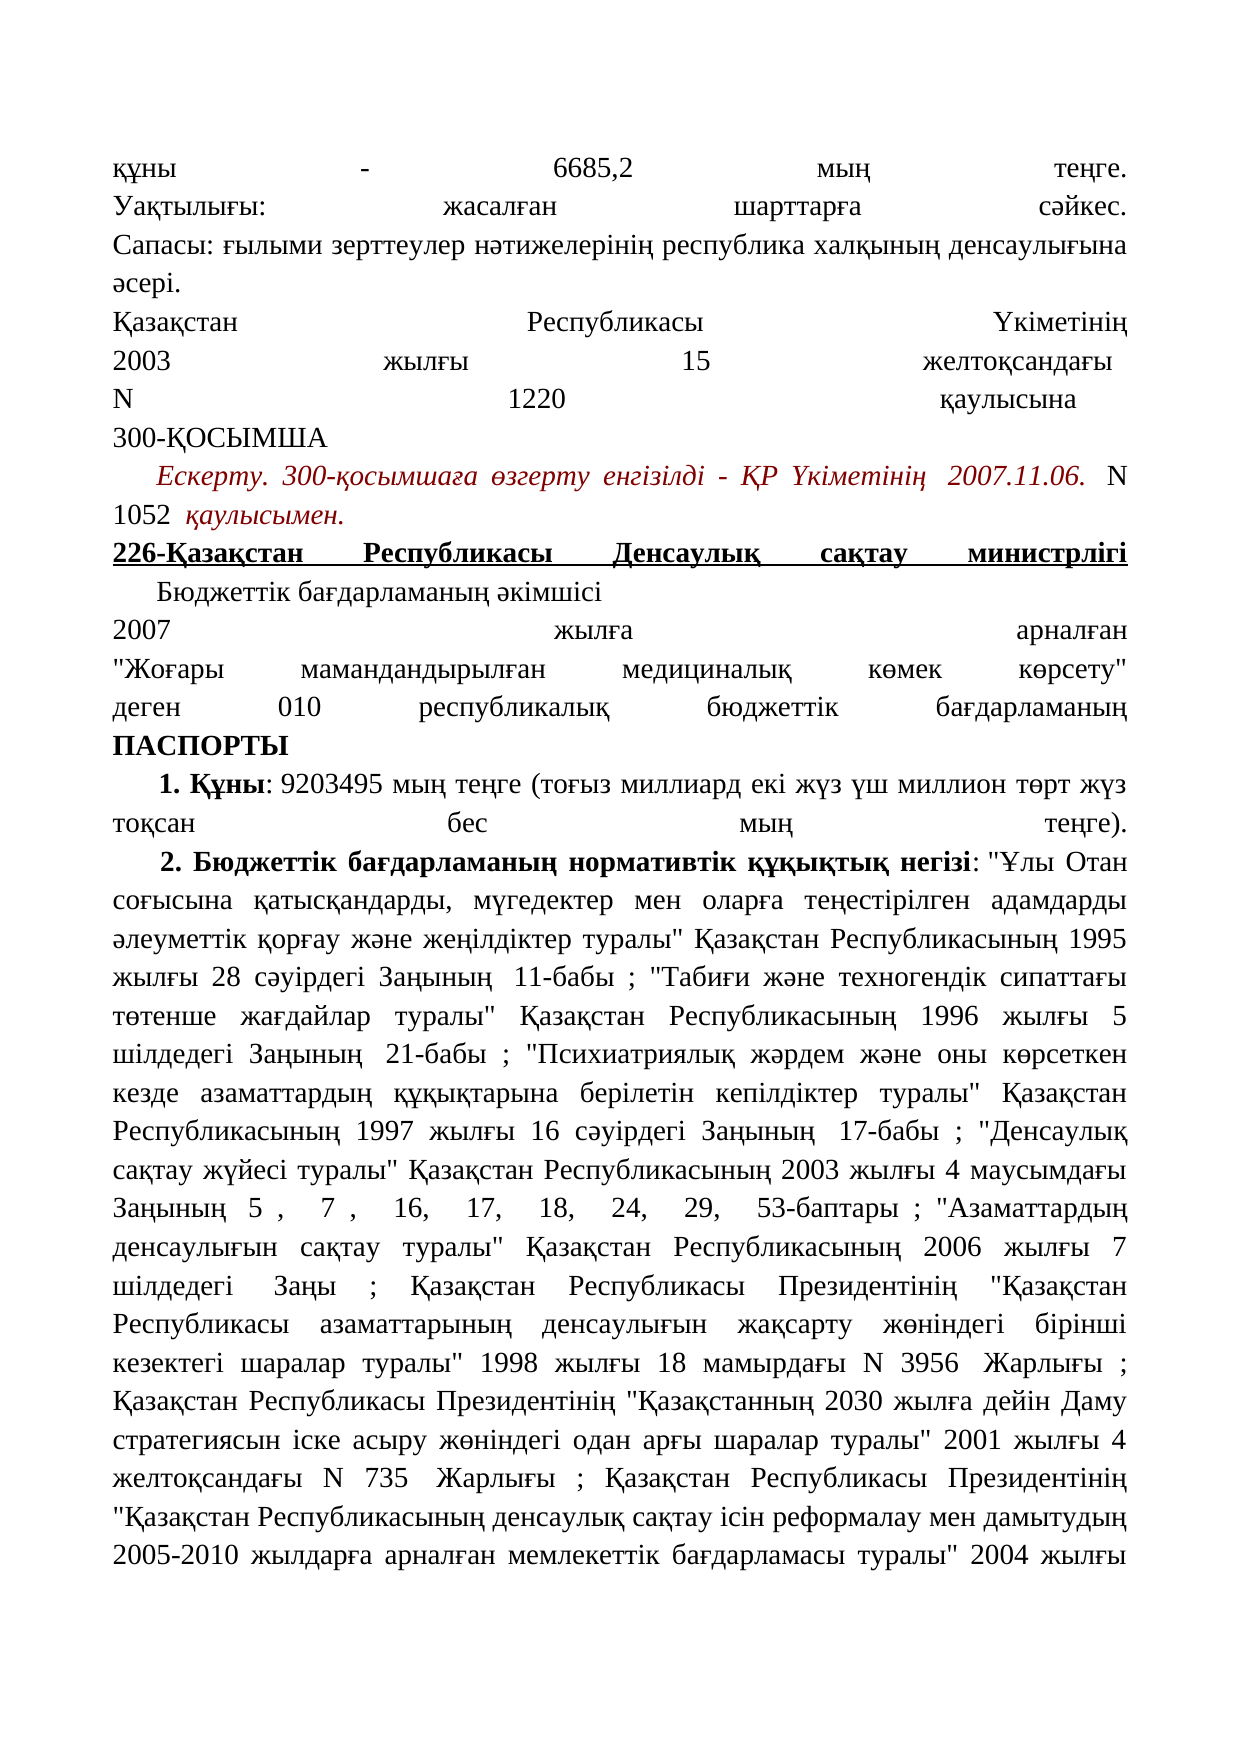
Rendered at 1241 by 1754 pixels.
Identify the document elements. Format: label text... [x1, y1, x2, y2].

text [112, 767, 1128, 1571]
text Қазақстан Республикасы Үкіметінің 2003 жылғы 15 желтоқсандағы N 1220 қаулысына 300-ҚОСЫМША [112, 304, 1128, 453]
text Ескерту. 300-қосымшаға өзгерту енгізілді - ҚР Үкіметінің 2007.11.06. N 1052 қаулысымен. [112, 458, 1128, 530]
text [112, 150, 1128, 299]
text 2007 жылға арналған "Жоғары мамандандырылған медициналық көмек көрсету" деген 010 республикалық бюджеттік бағдарламаның ПАСПОРТЫ [112, 612, 1128, 762]
text 226-Қазақстан Республикасы Денсаулық сақтау министрлігі Бюджеттік бағдарламаның әкімшісі [112, 535, 1128, 564]
text 226-Қазақстан Республикасы Денсаулық сақтау министрлігі Бюджеттік бағдарламаның әкімшісі [112, 565, 1128, 607]
